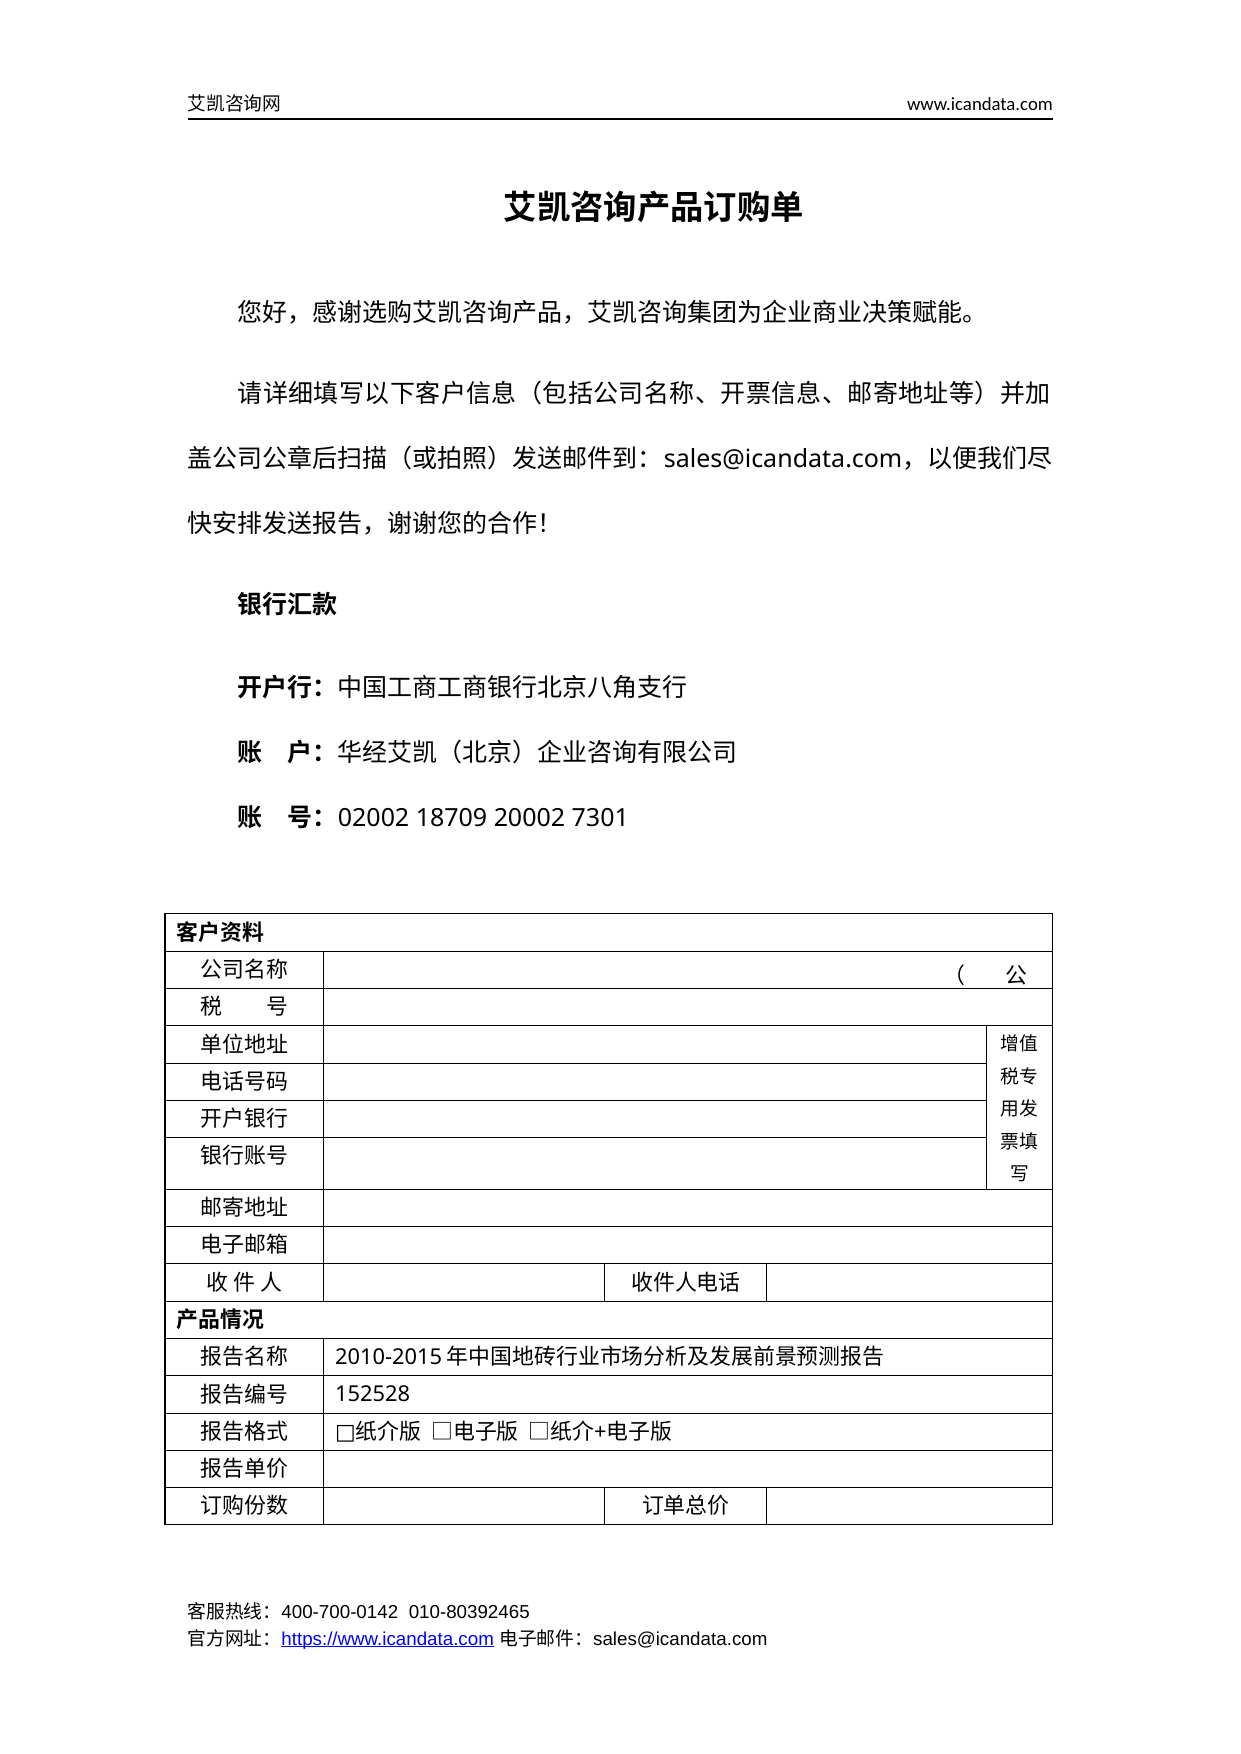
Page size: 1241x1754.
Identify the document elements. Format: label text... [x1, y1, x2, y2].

table_cell 电话号码 [166, 1064, 323, 1100]
table_header 客户资料 [166, 914, 1052, 951]
text 请详细填写以下客户信息（包括公司名称、开票信息、邮寄地址等）并加盖公司公章后扫描（或拍照）发送邮件到：sales@icandata.com，以便我们尽快安排发送报告，谢谢您的合作！ [187, 359, 1053, 554]
table_cell 电子邮箱 [166, 1227, 323, 1263]
table_cell 152528 [324, 1376, 1052, 1412]
table_cell [324, 1101, 986, 1137]
table_cell 增值税专用发票填写 [987, 1026, 1052, 1189]
text 账 号：02002 18709 20002 7301 [187, 783, 1053, 848]
table_cell [324, 952, 1052, 988]
table_cell 银行账号 [166, 1138, 323, 1189]
table_cell [767, 1488, 1052, 1524]
table_cell 产品情况 [166, 1302, 1052, 1338]
text 账 户：华经艾凯（北京）企业咨询有限公司 [187, 718, 1053, 783]
table_cell 收件人电话 [605, 1264, 766, 1301]
table_cell [324, 1451, 1052, 1487]
table_cell 邮寄地址 [166, 1190, 323, 1226]
table_cell [324, 1026, 986, 1062]
table_cell [324, 1488, 604, 1524]
table_cell □纸介版 □电子版 □纸介+电子版 [324, 1414, 1052, 1450]
table_cell 订单总价 [605, 1488, 766, 1524]
table_cell [324, 989, 1052, 1025]
table_cell 公司名称 [166, 952, 323, 988]
table_cell 报告名称 [166, 1339, 323, 1375]
table_cell [324, 1264, 604, 1301]
table_cell [324, 1190, 1052, 1226]
table_cell 税 号 [166, 989, 323, 1025]
text 开户行：中国工商工商银行北京八角支行 [187, 653, 1053, 718]
table_cell [324, 1227, 1052, 1263]
text 艾凯咨询产品订购单 [187, 172, 1053, 237]
table_cell 报告编号 [166, 1376, 323, 1412]
table_cell 收 件 人 [166, 1264, 323, 1301]
table_cell 报告单价 [166, 1451, 323, 1487]
table_cell 订购份数 [166, 1488, 323, 1524]
table_cell 开户银行 [166, 1101, 323, 1137]
text 银行汇款 [187, 570, 1053, 635]
table_cell [324, 1064, 986, 1100]
table_cell 报告格式 [166, 1414, 323, 1450]
table_cell 单位地址 [166, 1026, 323, 1062]
text 您好，感谢选购艾凯咨询产品，艾凯咨询集团为企业商业决策赋能。 [187, 278, 1053, 343]
table_cell [324, 1138, 986, 1189]
table_cell [767, 1264, 1052, 1301]
table_cell 2010-2015年中国地砖行业市场分析及发展前景预测报告 [324, 1339, 1052, 1375]
